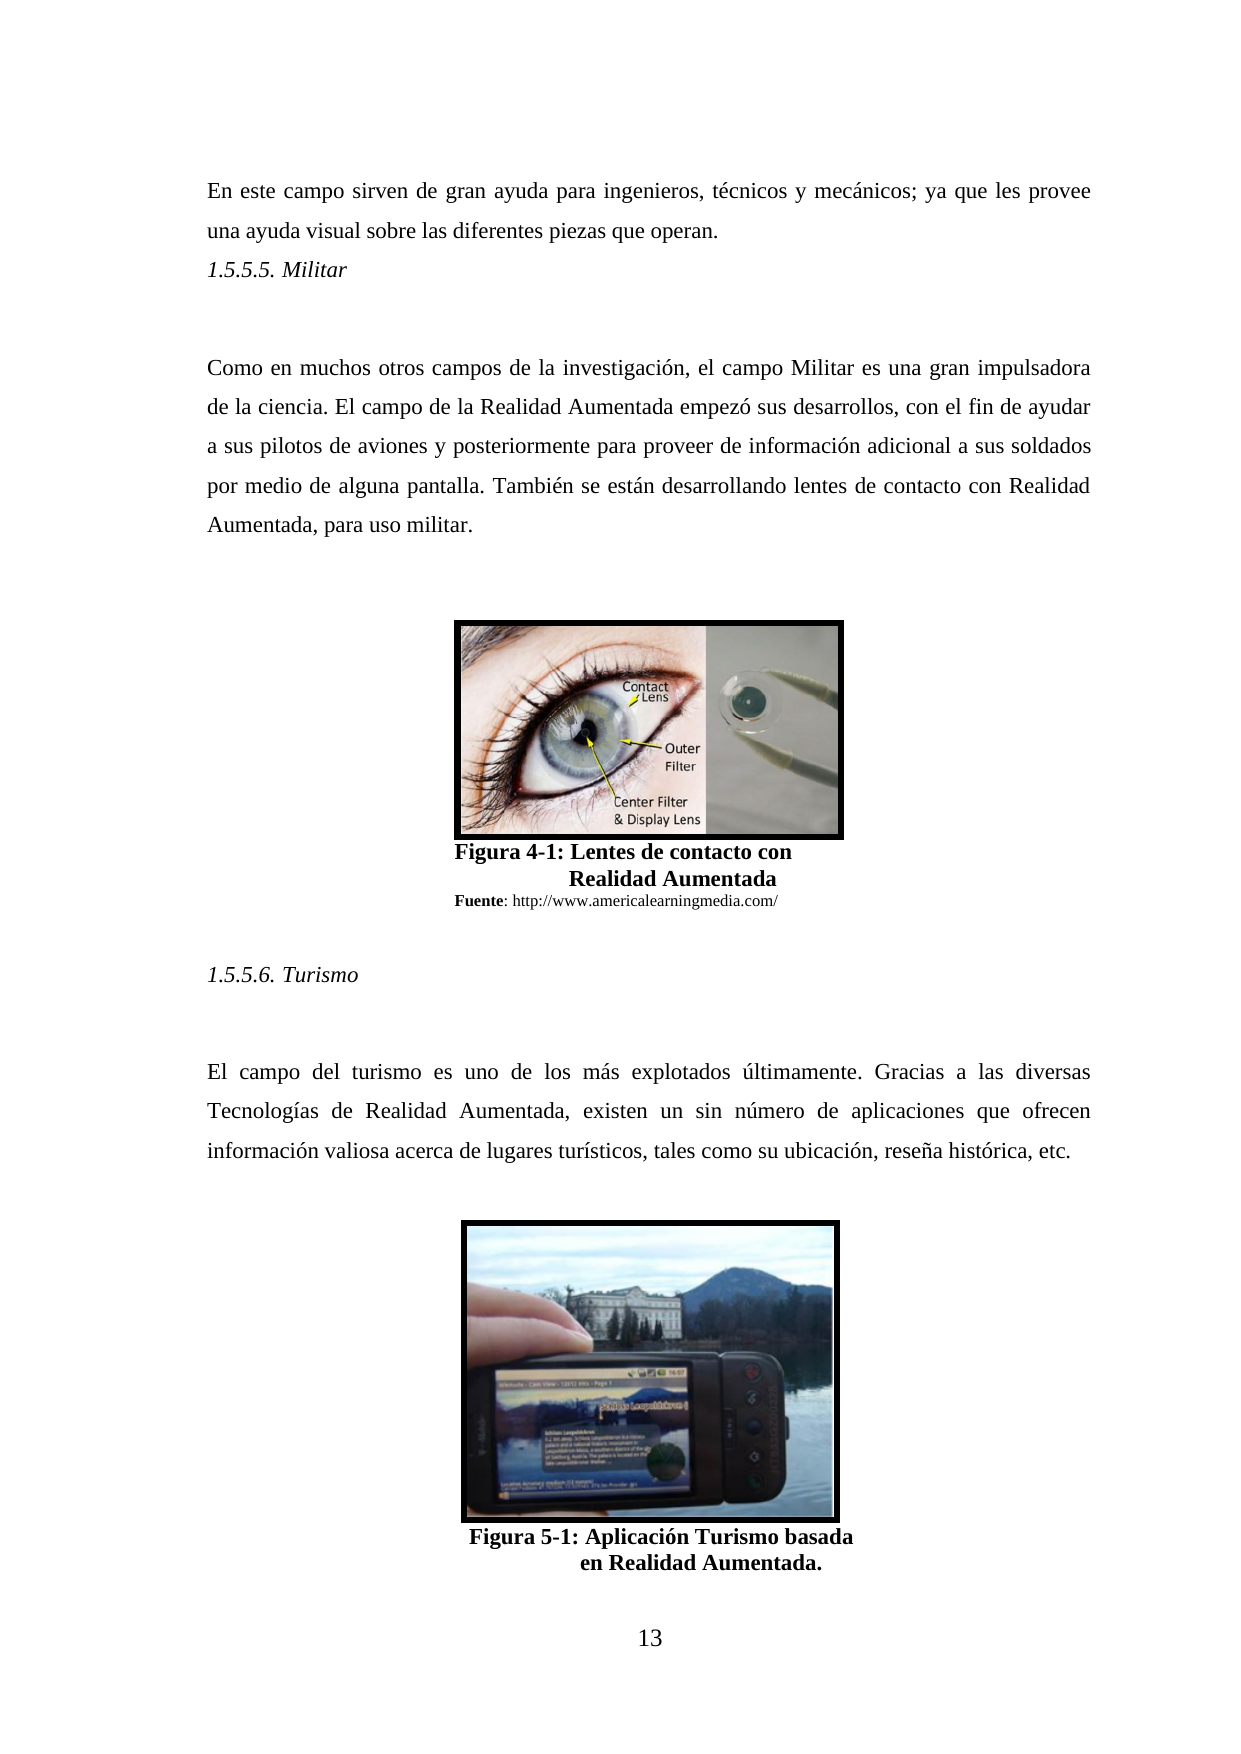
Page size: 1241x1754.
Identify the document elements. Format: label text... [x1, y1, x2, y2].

text Figura 5-1: Aplicación Turismo basada [207, 1523, 1092, 1549]
list Militar [207, 256, 1092, 282]
table_header Figura 4-1: Lentes de contacto con Realidad Aumentada Fuente: http://www.americalearningmedia.com/ [443, 620, 856, 921]
list Turismo [207, 961, 1092, 987]
text en Realidad Aumentada. [207, 1549, 1092, 1576]
picture [467, 1226, 834, 1517]
text En este campo sirven de gran ayuda para ingenieros, técnicos y mecánicos; ya que les provee una ayuda visual sobre las diferentes piezas que operan. [207, 177, 1092, 243]
text El campo del turismo es uno de los más explotados últimamente. Gracias a las diversas Tecnologías de Realidad Aumentada, existen un sin número de aplicaciones que ofrecen información valiosa acerca de lugares turísticos, tales como su ubicación, reseña histórica, etc. [207, 1058, 1092, 1163]
picture [461, 626, 838, 834]
text Como en muchos otros campos de la investigación, el campo Militar es una gran impulsadora de la ciencia. El campo de la Realidad Aumentada empezó sus desarrollos, con el fin de ayudar a sus pilotos de aviones y posteriormente para proveer de información adicional a sus soldados por medio de alguna pantalla. También se están desarrollando lentes de contacto con Realidad Aumentada, para uso militar. [207, 353, 1092, 538]
